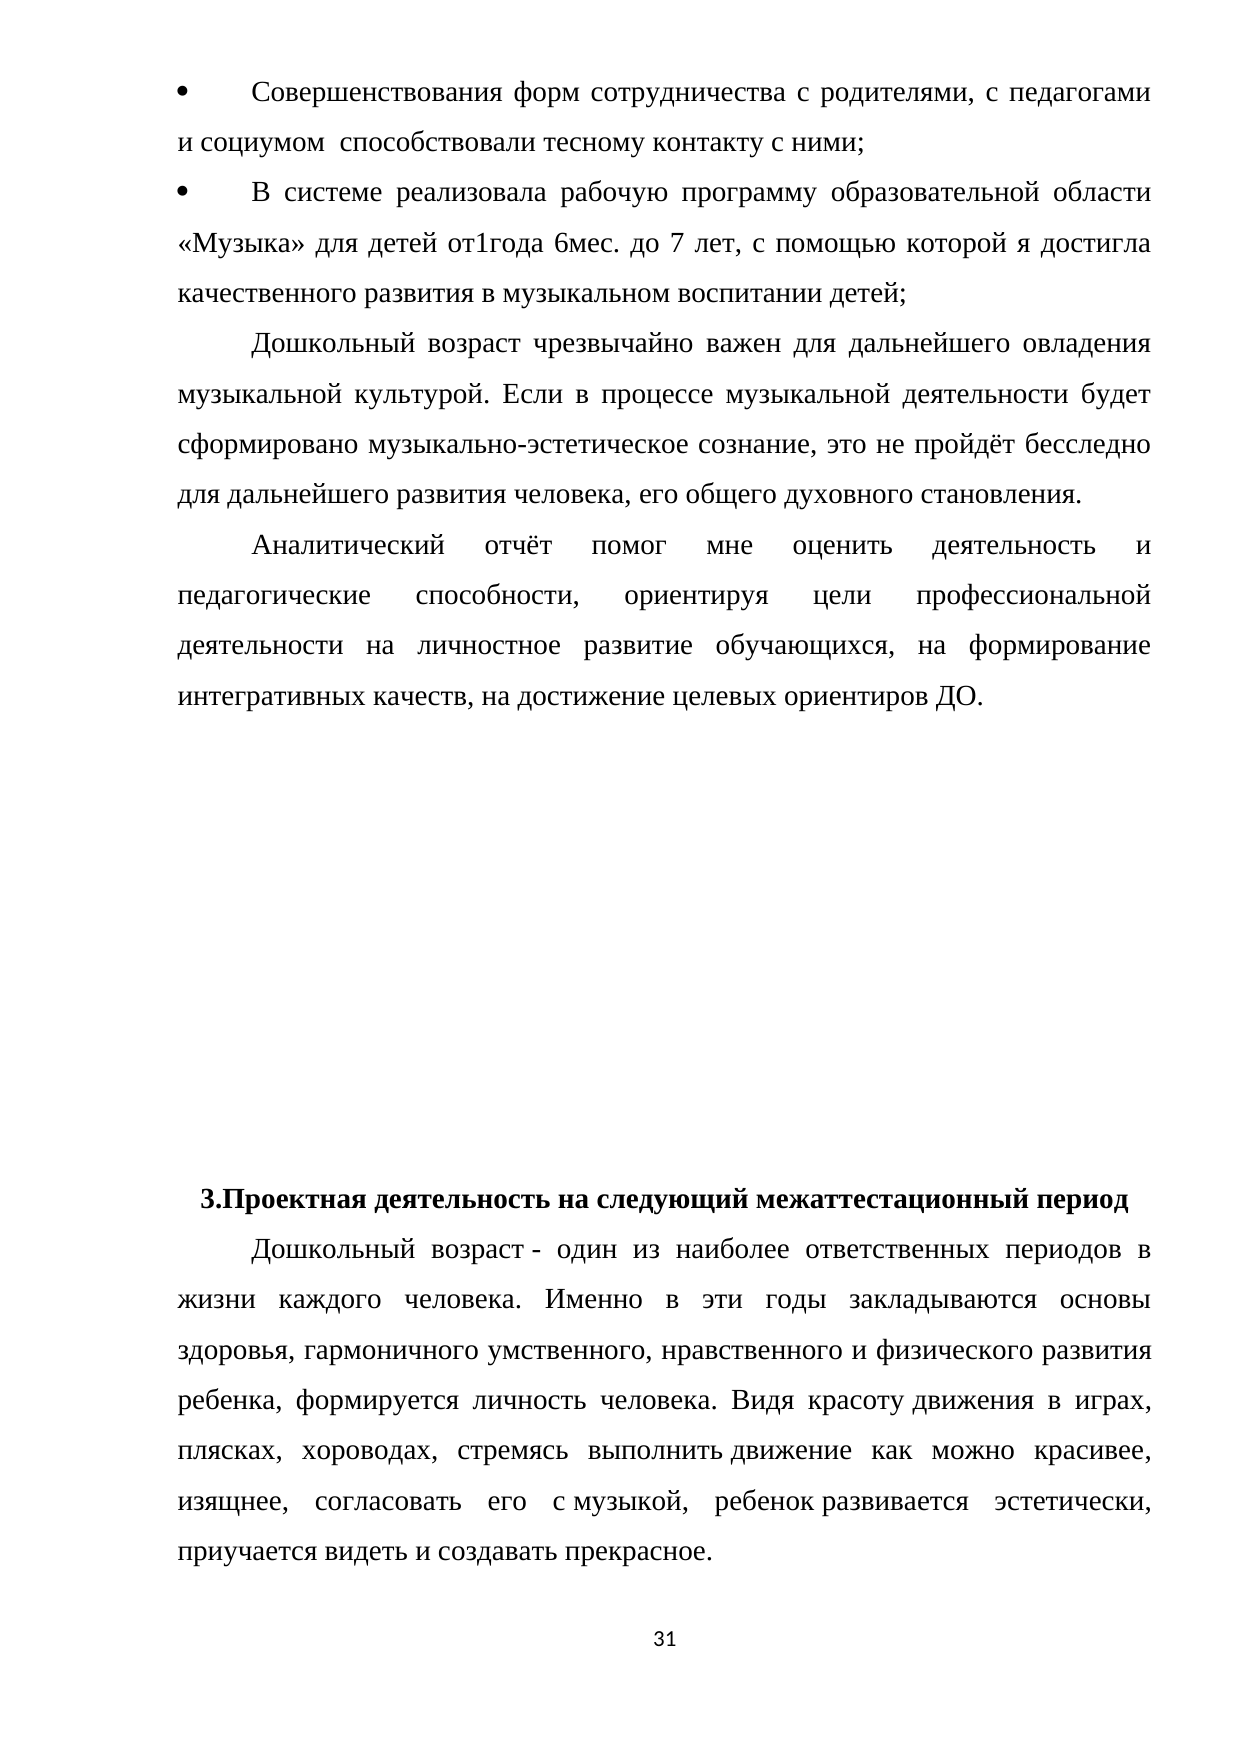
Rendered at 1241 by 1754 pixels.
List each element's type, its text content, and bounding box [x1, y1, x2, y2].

text Дошкольный возраст чрезвычайно важен для дальнейшего овладения музыкальной культурой. Если в процессе музыкальной деятельности будет сформировано музыкально-эстетическое сознание, это не пройдёт бесследно для дальнейшего развития человека, его общего духовного становления. [177, 326, 1152, 510]
list В системе реализовала рабочую программу образовательной области «Музыка» для детей от1года 6мес. до 7 лет, с помощью которой я достигла качественного развития в музыкальном воспитании детей; [177, 174, 1152, 309]
text Дошкольный возраст - один из наиболее ответственных периодов в жизни каждого человека. Именно в эти годы закладываются основы здоровья, гармоничного умственного, нравственного и физического развития ребенка, формируется личность человека. Видя красоту движения в играх, плясках, хороводах, стремясь выполнить движение как можно красивее, изящнее, согласовать его с музыкой, ребенок развивается эстетически, приучается видеть и создавать прекрасное. [177, 1231, 1152, 1567]
list Совершенствования форм сотрудничества с родителями, с педагогами и социумом способствовали тесному контакту с ними; [177, 74, 1152, 158]
text Аналитический отчёт помог мне оценить деятельность и педагогические способности, ориентируя цели профессиональной деятельности на личностное развитие обучающихся, на формирование интегративных качеств, на достижение целевых ориентиров ДО. [177, 527, 1152, 711]
text 3.Проектная деятельность на следующий межаттестационный период [177, 1181, 1152, 1214]
